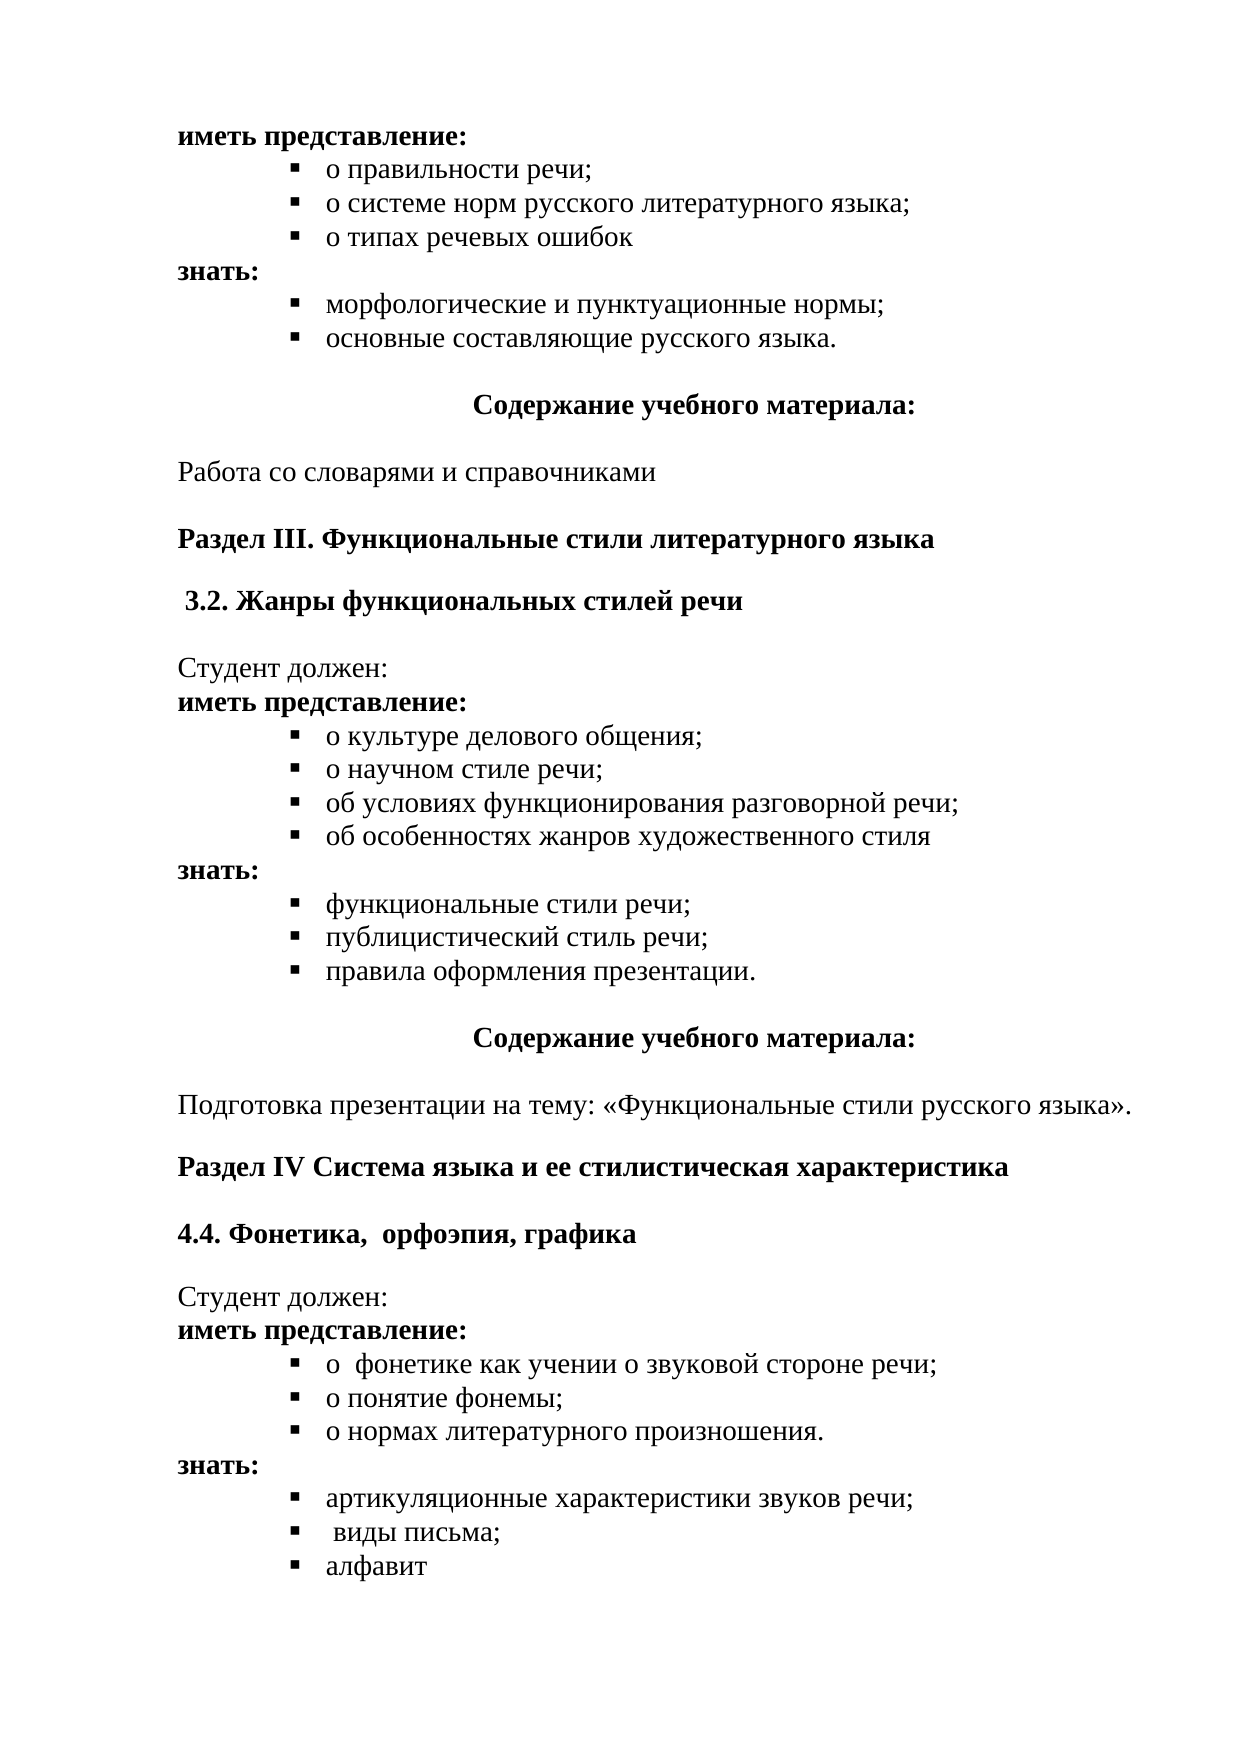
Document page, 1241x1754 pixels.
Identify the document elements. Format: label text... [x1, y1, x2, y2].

list о научном стиле речи; [288, 751, 1152, 785]
list о понятие фонемы; [288, 1380, 1152, 1413]
list об условиях функционирования разговорной речи; [288, 785, 1152, 818]
text иметь представление: [177, 1312, 1152, 1346]
text иметь представление: [177, 118, 1152, 152]
list алфавит [288, 1548, 1152, 1581]
text Раздел IV Система языка и ее стилистическая характеристика [177, 1149, 1152, 1183]
text Подготовка презентации на тему: «Функциональные стили русского языка». [177, 1087, 1152, 1121]
list о культуре делового общения; [288, 718, 1152, 751]
list правила оформления презентации. [288, 953, 1152, 987]
text 3.2. Жанры функциональных стилей речи [177, 583, 1152, 617]
list о фонетике как учении о звуковой стороне речи; [288, 1346, 1152, 1380]
text иметь представление: [177, 684, 1152, 718]
list о системе норм русского литературного языка; [288, 185, 1152, 219]
text 4.4. Фонетика, орфоэпия, графика [177, 1217, 1152, 1250]
text Студент должен: [177, 651, 1152, 684]
text Студент должен: [177, 1279, 1152, 1312]
text Работа со словарями и справочниками [177, 454, 1152, 488]
text знать: [177, 852, 1152, 886]
text Раздел III. Функциональные стили литературного языка [177, 521, 1152, 555]
text знать: [177, 1447, 1152, 1481]
list основные составляющие русского языка. [288, 320, 1152, 353]
list виды письма; [288, 1514, 1152, 1548]
list артикуляционные характеристики звуков речи; [288, 1481, 1152, 1514]
list об особенностях жанров художественного стиля [288, 818, 1152, 852]
list Содержание учебного материала: [399, 387, 1152, 421]
list Содержание учебного материала: [399, 1020, 1152, 1054]
list морфологические и пунктуационные нормы; [288, 286, 1152, 320]
list о типах речевых ошибок [288, 219, 1152, 253]
text знать: [177, 253, 1152, 286]
list функциональные стили речи; [288, 886, 1152, 919]
list о правильности речи; [288, 152, 1152, 185]
list публицистический стиль речи; [288, 919, 1152, 953]
list о нормах литературного произношения. [288, 1413, 1152, 1447]
